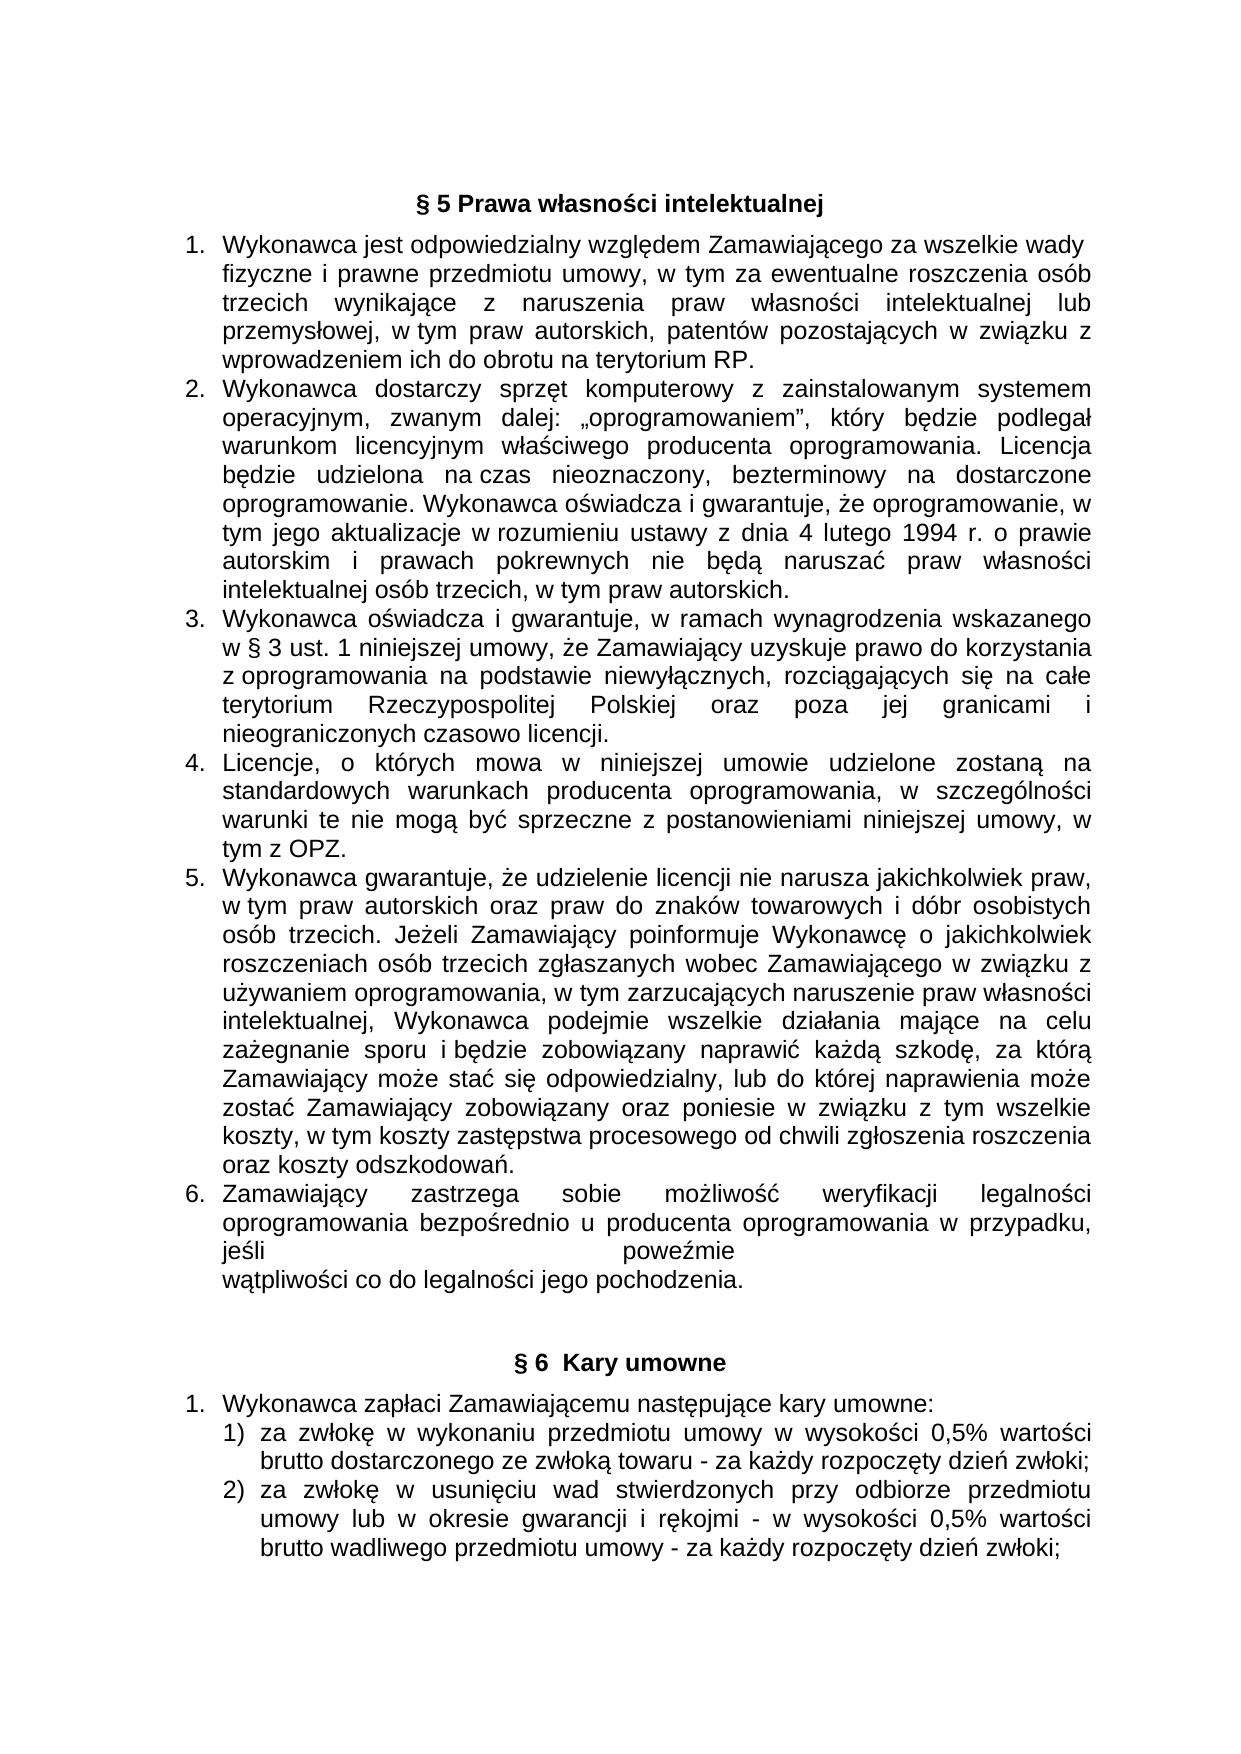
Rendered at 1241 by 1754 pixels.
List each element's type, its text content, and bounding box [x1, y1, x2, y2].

list za zwłokę w usunięciu wad stwierdzonych przy odbiorze przedmiotu umowy lub w okresie gwarancji i rękojmi - w wysokości 0,5% wartości brutto wadliwego przedmiotu umowy - za każdy rozpoczęty dzień zwłoki; [223, 1475, 1093, 1561]
list Wykonawca dostarczy sprzęt komputerowy z zainstalowanym systemem operacyjnym, zwanym dalej: „oprogramowaniem”, który będzie podlegał warunkom licencyjnym właściwego producenta oprogramowania. Licencja będzie udzielona na czas nieoznaczony, bezterminowy na dostarczone oprogramowanie. Wykonawca oświadcza i gwarantuje, że oprogramowanie, w tym jego aktualizacje w rozumieniu ustawy z dnia 4 lutego 1994 r. o prawie autorskim i prawach pokrewnych nie będą naruszać praw własności intelektualnej osób trzecich, w tym praw autorskich. [185, 374, 1093, 604]
list Zamawiający zastrzega sobie możliwość weryfikacji legalności oprogramowania bezpośrednio u producenta oprogramowania w przypadku, jeśli poweźmie wątpliwości co do legalności jego pochodzenia. [185, 1179, 1093, 1294]
text § 6 Kary umowne [148, 1348, 1093, 1376]
list Wykonawca gwarantuje, że udzielenie licencji nie narusza jakichkolwiek praw, w tym praw autorskich oraz praw do znaków towarowych i dóbr osobistych osób trzecich. Jeżeli Zamawiający poinformuje Wykonawcę o jakichkolwiek roszczeniach osób trzecich zgłaszanych wobec Zamawiającego w związku z używaniem oprogramowania, w tym zarzucających naruszenie praw własności intelektualnej, Wykonawca podejmie wszelkie działania mające na celu zażegnanie sporu i będzie zobowiązany naprawić każdą szkodę, za którą Zamawiający może stać się odpowiedzialny, lub do której naprawienia może zostać Zamawiający zobowiązany oraz poniesie w związku z tym wszelkie koszty, w tym koszty zastępstwa procesowego od chwili zgłoszenia roszczenia oraz koszty odszkodowań. [185, 863, 1093, 1179]
list Wykonawca zapłaci Zamawiającemu następujące kary umowne: [185, 1389, 1093, 1418]
list Licencje, o których mowa w niniejszej umowie udzielone zostaną na standardowych warunkach producenta oprogramowania, w szczególności warunki te nie mogą być sprzeczne z postanowieniami niniejszej umowy, w tym z OPZ. [185, 748, 1093, 863]
text § 5 Prawa własności intelektualnej [148, 189, 1093, 218]
list Wykonawca oświadcza i gwarantuje, w ramach wynagrodzenia wskazanego w § 3 ust. 1 niniejszej umowy, że Zamawiający uzyskuje prawo do korzystania z oprogramowania na podstawie niewyłącznych, rozciągających się na całe terytorium Rzeczypospolitej Polskiej oraz poza jej granicami i nieograniczonych czasowo licencji. [185, 604, 1093, 748]
list za zwłokę w wykonaniu przedmiotu umowy w wysokości 0,5% wartości brutto dostarczonego ze zwłoką towaru - za każdy rozpoczęty dzień zwłoki; [223, 1418, 1093, 1475]
list Wykonawca jest odpowiedzialny względem Zamawiającego za wszelkie wady fizyczne i prawne przedmiotu umowy, w tym za ewentualne roszczenia osób trzecich wynikające z naruszenia praw własności intelektualnej lub przemysłowej, w tym praw autorskich, patentów pozostających w związku z wprowadzeniem ich do obrotu na terytorium RP. [185, 230, 1093, 374]
